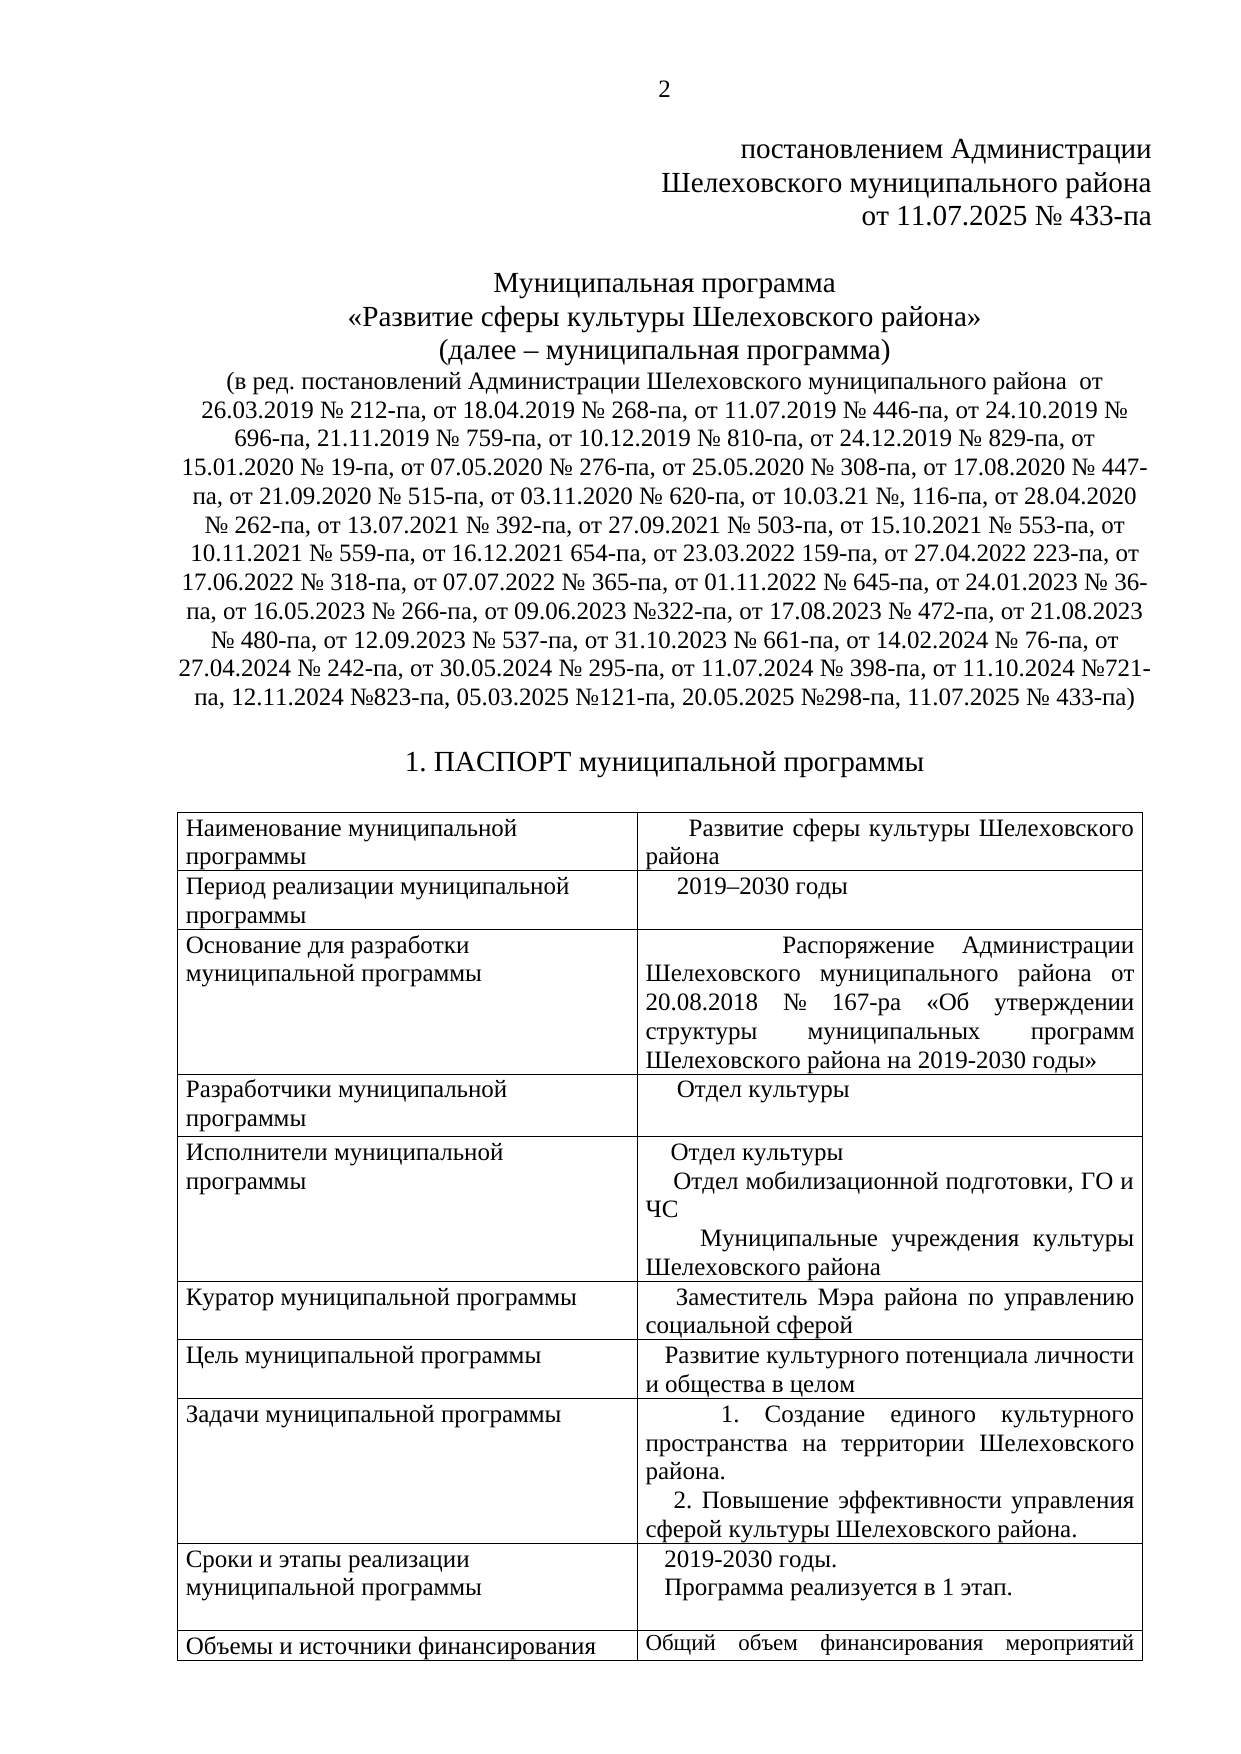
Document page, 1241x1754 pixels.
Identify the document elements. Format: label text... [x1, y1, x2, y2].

table_cell Задачи муниципальной программы [178, 1399, 637, 1543]
table_cell Развитие культурного потенциала личности и общества в целом [638, 1340, 1142, 1398]
table_cell Распоряжение Администрации Шелеховского муниципального района от 20.08.2018 № 167-ра «Об утверждении структуры муниципальных программ Шелеховского района на 2019-2030 годы» [638, 930, 1142, 1073]
table_cell Исполнители муниципальной программы [178, 1137, 637, 1281]
table_header Развитие сферы культуры Шелеховского района [638, 813, 1142, 870]
table_cell Заместитель Мэра района по управлению социальной сферой [638, 1282, 1142, 1339]
table_cell Разработчики муниципальной программы [178, 1075, 637, 1136]
text (в ред. постановлений Администрации Шелеховского муниципального района от 26.03.2019 № 212-па, от 18.04.2019 № 268-па, от 11.07.2019 № 446-па, от 24.10.2019 № 696-па, 21.11.2019 № 759-па, от 10.12.2019 № 810-па, от 24.12.2019 № 829-па, от 15.01.2020 № 19-па, от 07.05.2020 № 276-па, от 25.05.2020 № 308-па, от 17.08.2020 № 447-па, от 21.09.2020 № 515-па, от 03.11.2020 № 620-па, от 10.03.21 №, 116-па, от 28.04.2020 № 262-па, от 13.07.2021 № 392-па, от 27.09.2021 № 503-па, от 15.10.2021 № 553-па, от 10.11.2021 № 559-па, от 16.12.2021 654-па, от 23.03.2022 159-па, от 27.04.2022 223-па, от 17.06.2022 № 318-па, от 07.07.2022 № 365-па, от 01.11.2022 № 645-па, от 24.01.2023 № 36-па, от 16.05.2023 № 266-па, от 09.06.2023 №322-па, от 17.08.2023 № 472-па, от 21.08.2023 № 480-па, от 12.09.2023 № 537-па, от 31.10.2023 № 661-па, от 14.02.2024 № 76-па, от 27.04.2024 № 242-па, от 30.05.2024 № 295-па, от 11.07.2024 № 398-па, от 11.10.2024 №721-па, 12.11.2024 №823-па, 05.03.2025 №121-па, 20.05.2025 №298-па, 11.07.2025 № 433-па) [177, 366, 1152, 711]
table_header Наименование муниципальной программы [178, 813, 637, 870]
table_cell Куратор муниципальной программы [178, 1282, 637, 1339]
text постановлением Администрации [177, 131, 1152, 165]
table_cell 2019-2030 годы. Программа реализуется в 1 этап. [638, 1544, 1142, 1630]
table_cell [178, 1631, 637, 1660]
table_cell Отдел культуры Отдел мобилизационной подготовки, ГО и ЧС Муниципальные учреждения культуры Шелеховского района [638, 1137, 1142, 1281]
table_cell Основание для разработки муниципальной программы [178, 930, 637, 1073]
table_cell Отдел культуры [638, 1075, 1142, 1136]
text 1. ПАСПОРТ муниципальной программы [177, 744, 1152, 778]
table_cell 2019–2030 годы [638, 871, 1142, 929]
text от 11.07.2025 № 433-па [177, 198, 1152, 232]
text Шелеховского муниципального района [177, 165, 1152, 198]
table_cell Цель муниципальной программы [178, 1340, 637, 1398]
table_cell Сроки и этапы реализации муниципальной программы [178, 1544, 637, 1630]
table_cell 1. Создание единого культурного пространства на территории Шелеховского района. 2. Повышение эффективности управления сферой культуры Шелеховского района. [638, 1399, 1142, 1543]
table_cell Период реализации муниципальной программы [178, 871, 637, 929]
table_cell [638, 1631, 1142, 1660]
text Муниципальная программа [177, 265, 1152, 299]
text (далее – муниципальная программа) [177, 332, 1152, 366]
text «Развитие сферы культуры Шелеховского района» [177, 299, 1152, 332]
